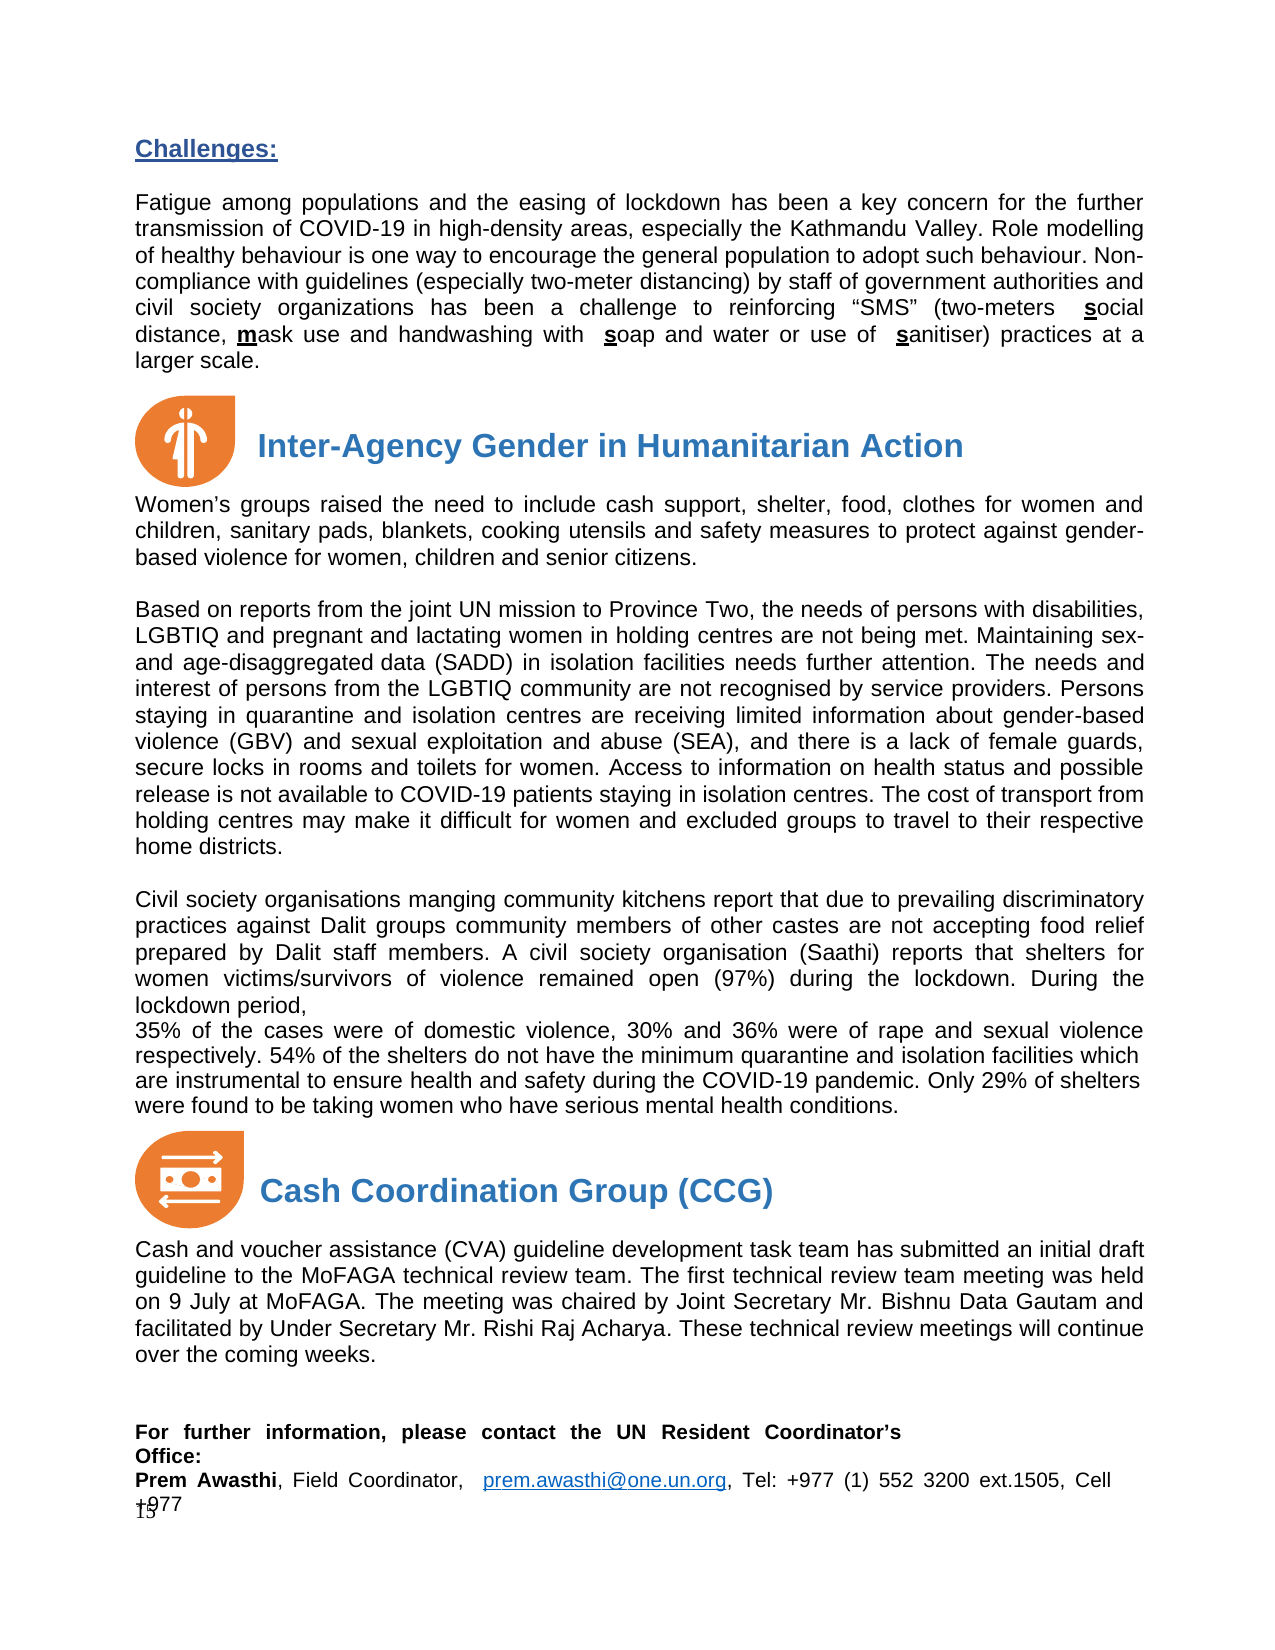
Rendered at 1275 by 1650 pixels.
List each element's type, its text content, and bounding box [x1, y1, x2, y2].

text Inter-Agency Gender in Humanitarian Action [257, 426, 1152, 464]
text Cash and voucher assistance (CVA) guideline development task team has submitted an initial draft guideline to the MoFAGA technical review team. The first technical review team meeting was held on 9 July at MoFAGA. The meeting was chaired by Joint Secretary Mr. Bishnu Data Gautam and facilitated by Under Secretary Mr. Rishi Raj Acharya. These technical review meetings will continue over the coming weeks. [135, 1236, 1144, 1367]
text 35% of the cases were of domestic violence, 30% and 36% were of rape and sexual violence respectively. 54% of the shelters do not have the minimum quarantine and isolation facilities which [135, 1018, 1144, 1068]
text Cash Coordination Group (CCG) [255, 1171, 777, 1209]
text Civil society organisations manging community kitchens report that due to prevailing discriminatory practices against Dalit groups community members of other castes are not accepting food relief prepared by Dalit staff members. A civil society organisation (Saathi) reports that shelters for women victims/survivors of violence remained open (97%) during the lockdown. During the lockdown period, [135, 886, 1144, 1018]
text were found to be taking women who have serious mental health conditions. [135, 1093, 902, 1118]
text Women’s groups raised the need to include cash support, shelter, food, clothes for women and children, sanitary pads, blankets, cooking utensils and safety measures to protect against gender- based violence for women, children and senior citizens. [135, 491, 1144, 570]
text Based on reports from the joint UN mission to Province Two, the needs of persons with disabilities, LGBTIQ and pregnant and lactating women in holding centres are not being met. Maintaining sex- and age-disaggregated data (SADD) in isolation facilities needs further attention. The needs and interest of persons from the LGBTIQ community are not recognised by service providers. Persons staying in quarantine and isolation centres are receiving limited information about gender-based violence (GBV) and sexual exploitation and abuse (SEA), and there is a lack of female guards, secure locks in rooms and toilets for women. Access to information on health status and possible release is not available to COVID-19 patients staying in isolation centres. The cost of transport from holding centres may make it difficult for women and excluded groups to travel to their respective home districts. [135, 596, 1144, 860]
text Prem Awasthi, Field Coordinator, prem.awasthi@one.un.org, Tel: +977 (1) 552 3200 ext.1505, Cell +977 [135, 1468, 1112, 1516]
text For further information, please contact the UN Resident Coordinator’s Office: [135, 1420, 901, 1468]
text Fatigue among populations and the easing of lockdown has been a key concern for the further transmission of COVID-19 in high-density areas, especially the Kathmandu Valley. Role modelling of healthy behaviour is one way to encourage the general population to adopt such behaviour. Non- compliance with guidelines (especially two-meter distancing) by staff of government authorities and civil society organizations has been a challenge to reinforcing “SMS” (two-meters social distance, mask use and handwashing with soap and water or use of sanitiser) practices at a larger scale. [135, 189, 1144, 373]
text Challenges: [135, 135, 1152, 162]
text are instrumental to ensure health and safety during the COVID-19 pandemic. Only 29% of shelters [135, 1068, 1144, 1093]
